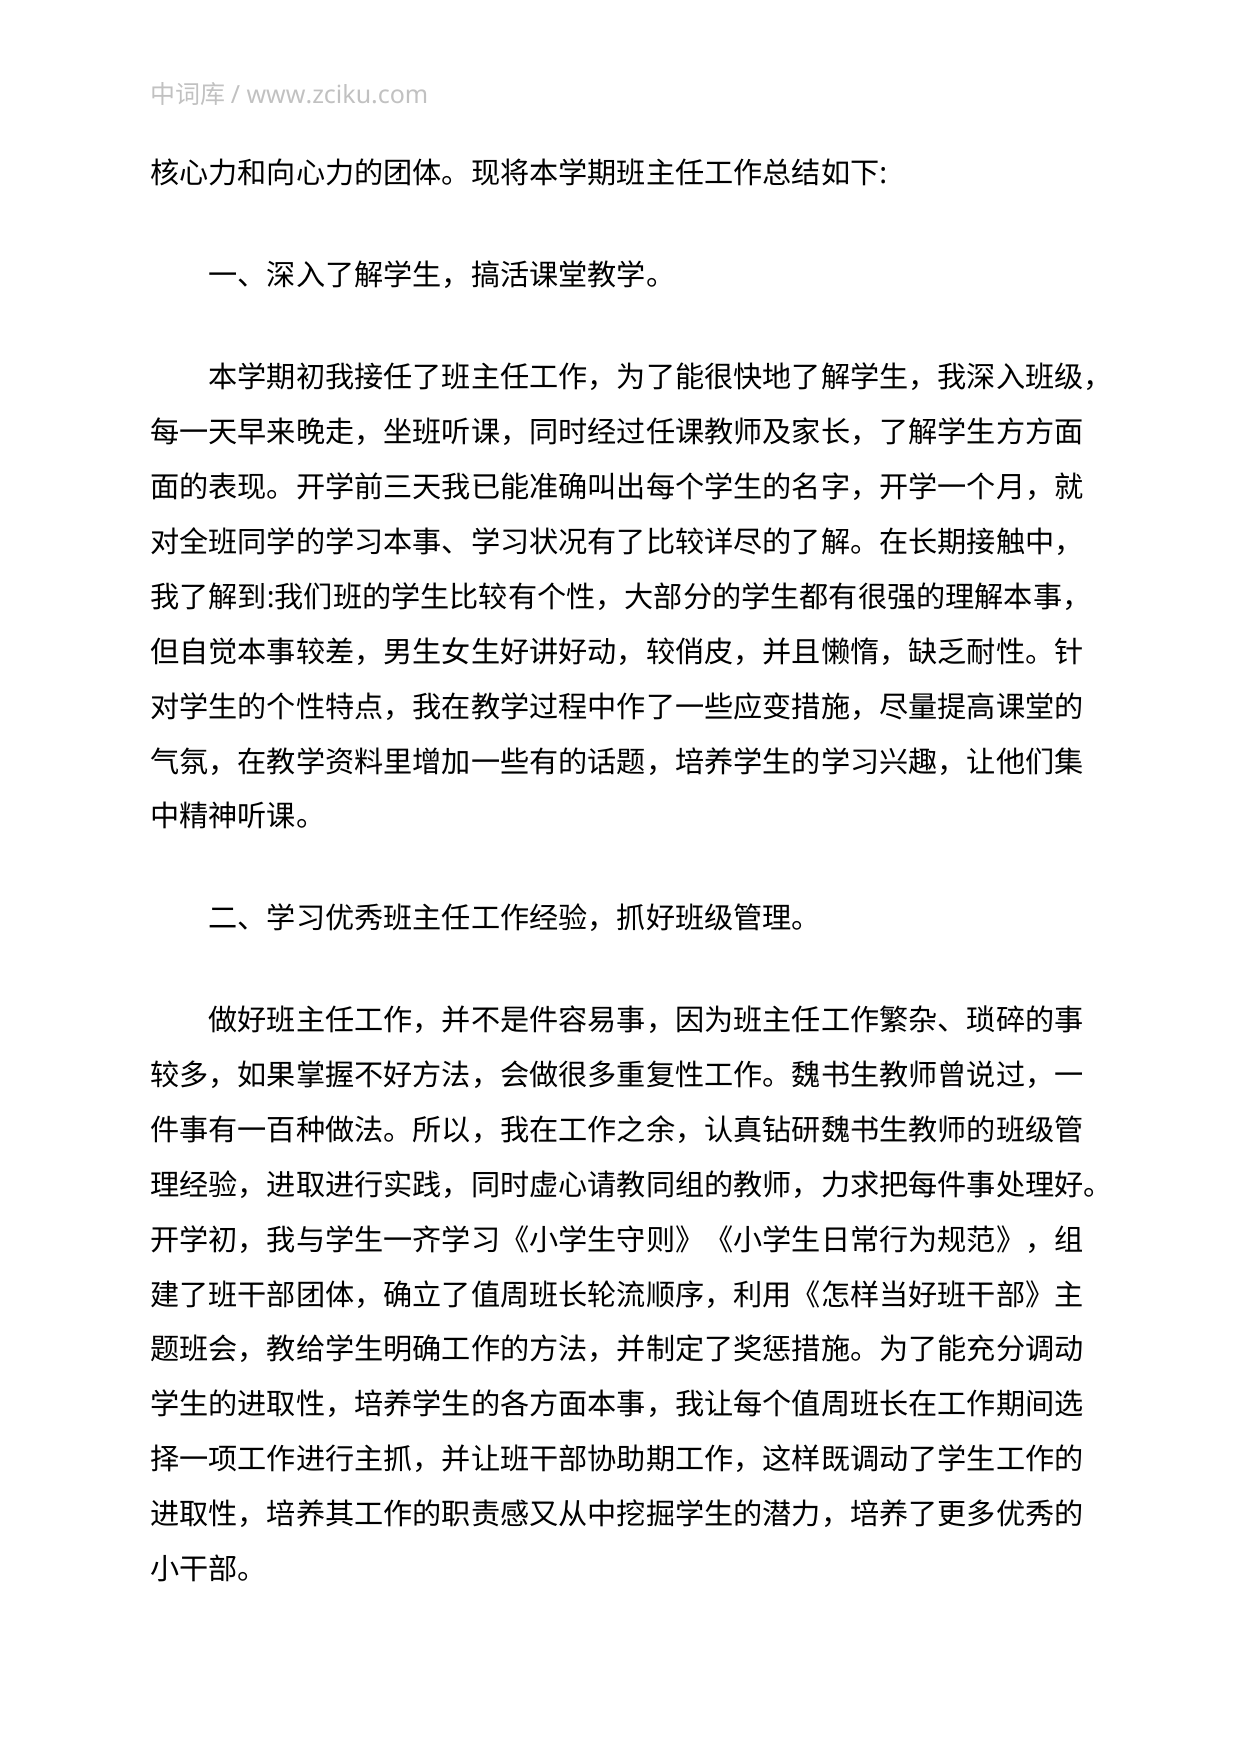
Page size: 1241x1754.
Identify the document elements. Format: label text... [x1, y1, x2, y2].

text 二、学习优秀班主任工作经验，抓好班级管理。 [150, 895, 1090, 937]
text 一、深入了解学生，搞活课堂教学。 [150, 252, 1090, 294]
text 做好班主任工作，并不是件容易事，因为班主任工作繁杂、琐碎的事较多，如果掌握不好方法，会做很多重复性工作。魏书生教师曾说过，一件事有一百种做法。所以，我在工作之余，认真钻研魏书生教师的班级管理经验，进取进行实践，同时虚心请教同组的教师，力求把每件事处理好。开学初，我与学生一齐学习《小学生守则》《小学生日常行为规范》，组建了班干部团体，确立了值周班长轮流顺序，利用《怎样当好班干部》主题班会，教给学生明确工作的方法，并制定了奖惩措施。为了能充分调动学生的进取性，培养学生的各方面本事，我让每个值周班长在工作期间选择一项工作进行主抓，并让班干部协助期工作，这样既调动了学生工作的进取性，培养其工作的职责感又从中挖掘学生的潜力，培养了更多优秀的小干部。 [150, 997, 1090, 1588]
text 本学期初我接任了班主任工作，为了能很快地了解学生，我深入班级，每一天早来晚走，坐班听课，同时经过任课教师及家长，了解学生方方面面的表现。开学前三天我已能准确叫出每个学生的名字，开学一个月，就对全班同学的学习本事、学习状况有了比较详尽的了解。在长期接触中，我了解到:我们班的学生比较有个性，大部分的学生都有很强的理解本事，但自觉本事较差，男生女生好讲好动，较俏皮，并且懒惰，缺乏耐性。针对学生的个性特点，我在教学过程中作了一些应变措施，尽量提高课堂的气氛，在教学资料里增加一些有的话题，培养学生的学习兴趣，让他们集中精神听课。 [150, 354, 1090, 835]
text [150, 150, 1090, 192]
